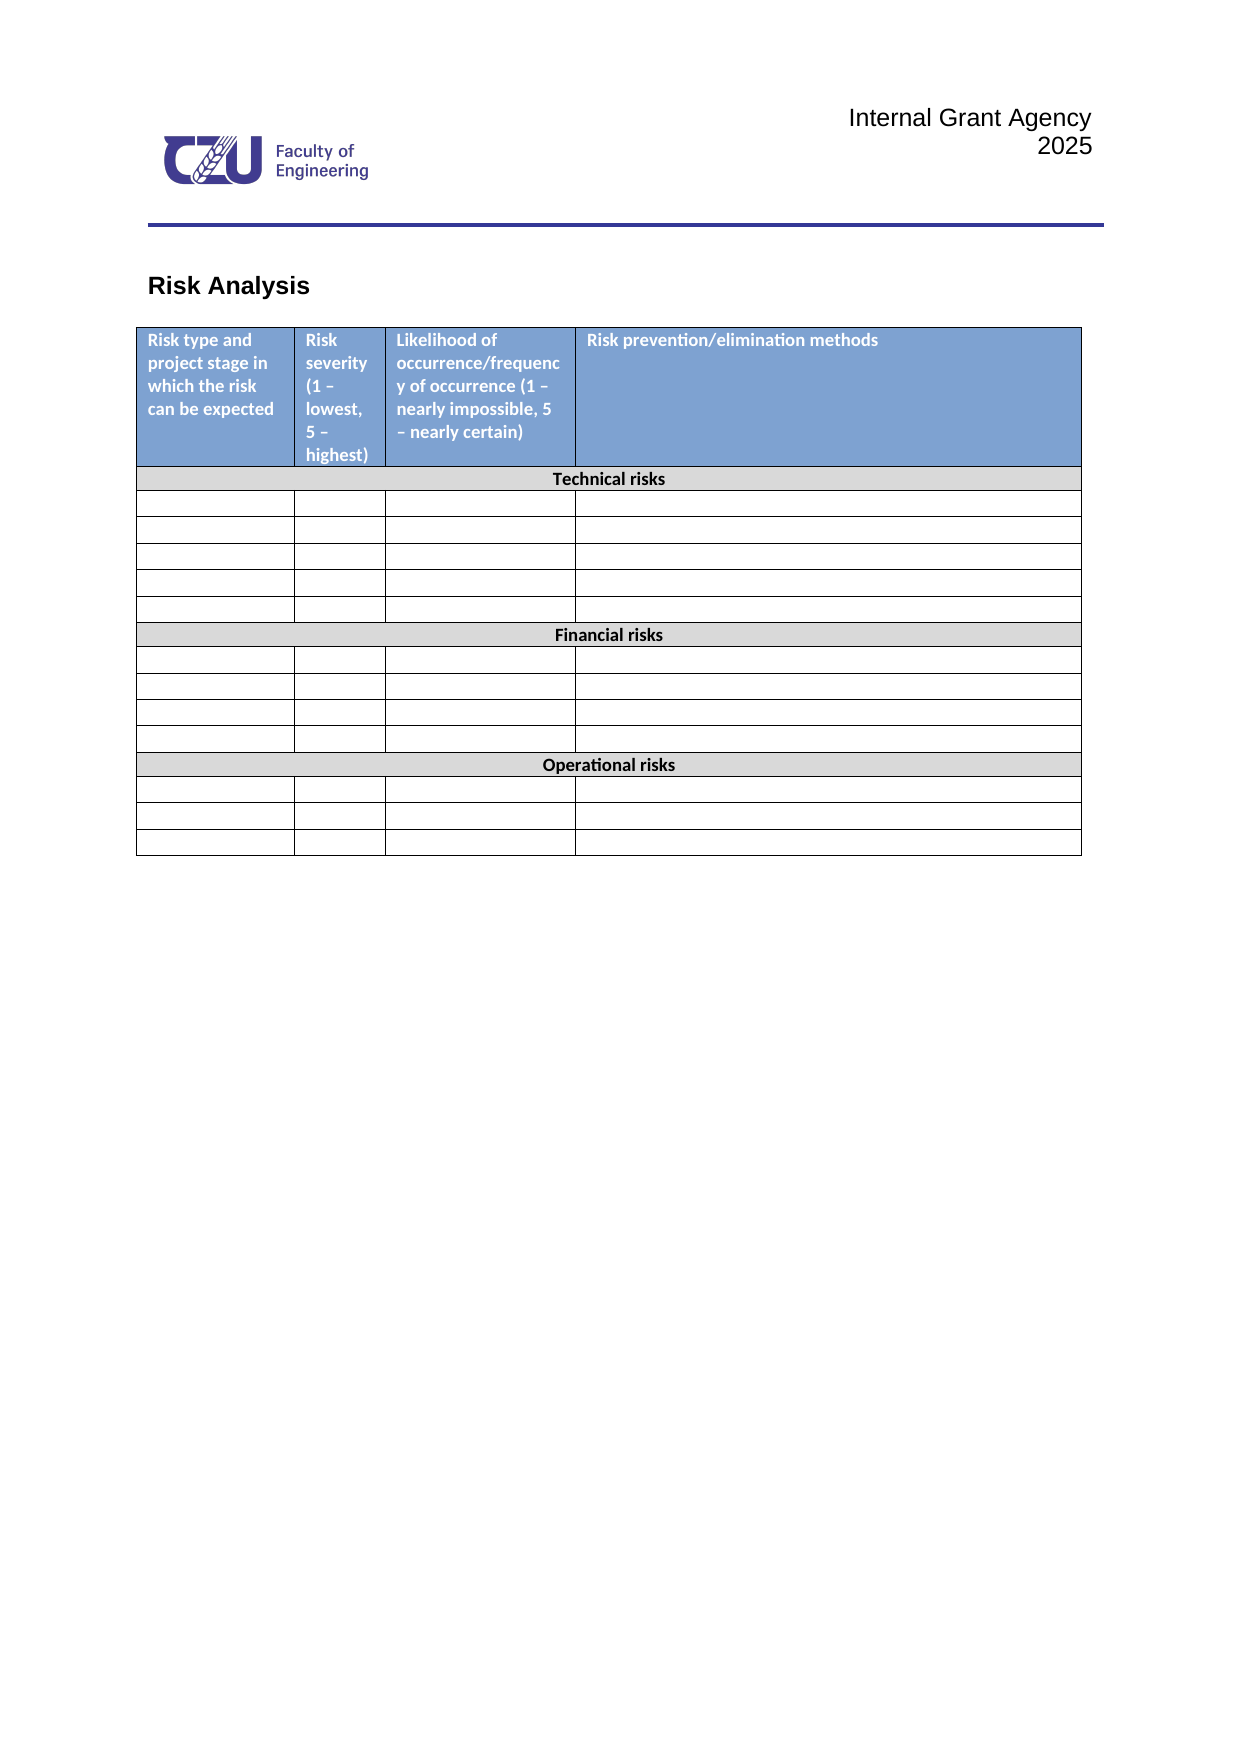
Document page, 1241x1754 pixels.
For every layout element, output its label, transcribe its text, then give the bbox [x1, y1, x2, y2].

table_cell [295, 777, 385, 802]
table_cell [386, 570, 575, 596]
table_cell [386, 726, 575, 752]
table_cell [137, 544, 294, 569]
table_cell [386, 491, 575, 516]
table_cell [295, 570, 385, 596]
table_cell [295, 491, 385, 516]
table_cell [386, 674, 575, 699]
table_cell [137, 803, 294, 829]
table_cell [295, 597, 385, 622]
table_cell [576, 517, 1081, 543]
table_cell [137, 726, 294, 752]
table_cell [386, 647, 575, 672]
table_cell [137, 491, 294, 516]
table_cell Financial risks [137, 623, 1081, 646]
table_cell Technical risks [137, 467, 1081, 490]
table_cell [576, 674, 1081, 699]
table_cell [576, 491, 1081, 516]
table_cell [137, 700, 294, 725]
table_cell [295, 830, 385, 855]
table_cell [295, 700, 385, 725]
table_cell [137, 517, 294, 543]
table_cell [137, 597, 294, 622]
table_cell [295, 726, 385, 752]
table_cell [386, 803, 575, 829]
table_cell [137, 570, 294, 596]
table_header Risk prevention/elimination methods [576, 328, 1081, 466]
table_cell [576, 830, 1081, 855]
table_header Risk type and project stage in which the risk can be expected [137, 328, 294, 466]
table_cell [576, 803, 1081, 829]
table_cell [137, 830, 294, 855]
table_cell [386, 830, 575, 855]
table_cell [576, 647, 1081, 672]
table_cell [386, 777, 575, 802]
table_cell [386, 517, 575, 543]
table_cell [295, 544, 385, 569]
table_cell [386, 544, 575, 569]
table_cell [137, 647, 294, 672]
table_cell Operational risks [137, 753, 1081, 776]
table_cell [386, 700, 575, 725]
table_cell [576, 777, 1081, 802]
table_cell [576, 570, 1081, 596]
table_cell [137, 777, 294, 802]
table_cell [295, 517, 385, 543]
picture [129, 100, 409, 220]
table_header Likelihood of occurrence/frequency of occurrence (1 – nearly impossible, 5 – nearly certain) [386, 328, 575, 466]
table_cell [137, 674, 294, 699]
table_cell [295, 647, 385, 672]
text Risk Analysis [148, 271, 1093, 300]
table_cell [576, 700, 1081, 725]
table_cell [576, 597, 1081, 622]
table_cell [386, 597, 575, 622]
table_cell [295, 803, 385, 829]
table_cell [576, 544, 1081, 569]
table_cell [295, 674, 385, 699]
table_cell [576, 726, 1081, 752]
table_header Risk severity (1 – lowest, 5 – highest) [295, 328, 385, 466]
